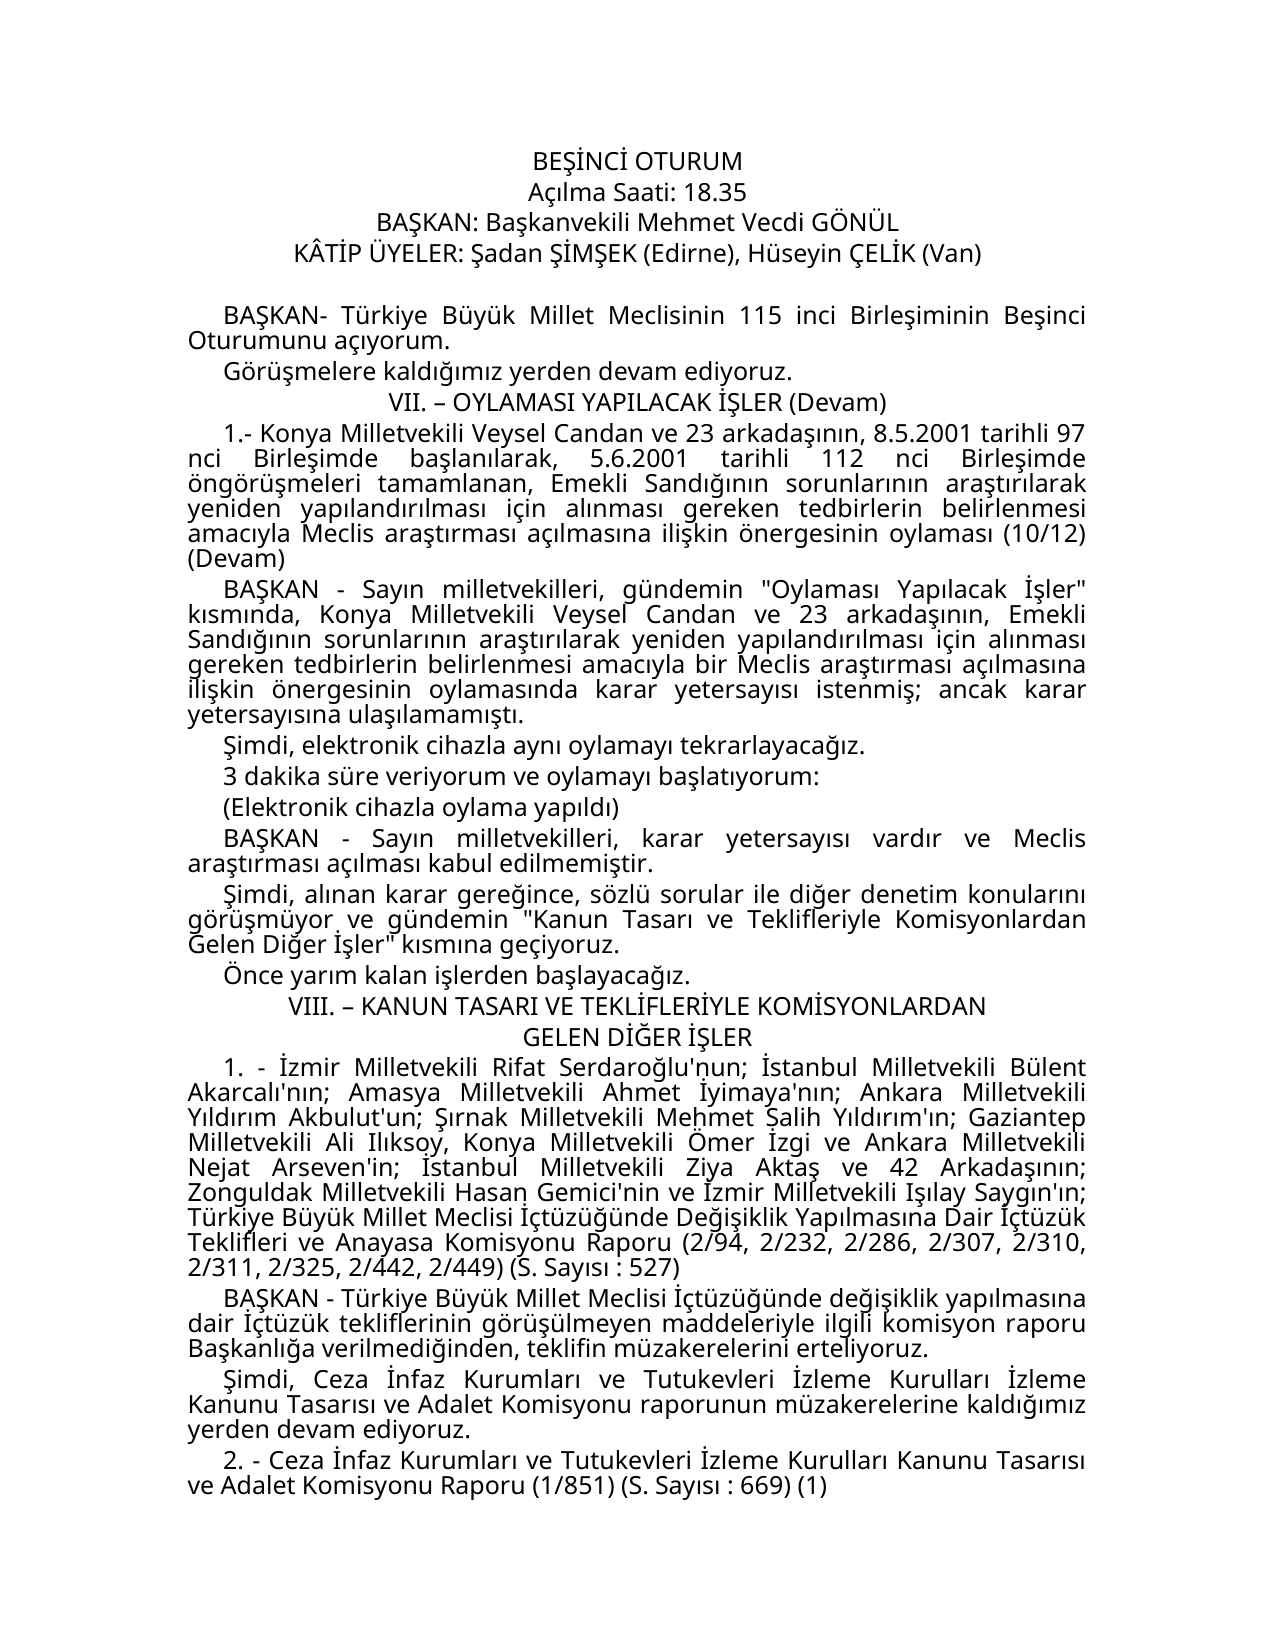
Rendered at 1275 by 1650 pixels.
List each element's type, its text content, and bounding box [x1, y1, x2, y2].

text KÂTİP ÜYELER: Şadan ŞİMŞEK (Edirne), Hüseyin ÇELİK (Van) [187, 243, 1087, 268]
text 1. - İzmir Milletvekili Rifat Serdaroğlu'nun; İstanbul Milletvekili Bülent Akarcalı'nın; Amasya Milletvekili Ahmet İyimaya'nın; Ankara Milletvekili Yıldırım Akbulut'un; Şırnak Milletvekili Mehmet Salih Yıldırım'ın; Gaziantep Milletvekili Ali Ilıksoy, Konya Milletvekili Ömer İzgi ve Ankara Milletvekili Nejat Arseven'in; İstanbul Milletvekili Ziya Aktaş ve 42 Arkadaşının; Zonguldak Milletvekili Hasan Gemici'nin ve İzmir Milletvekili Işılay Saygın'ın; Türkiye Büyük Millet Meclisi İçtüzüğünde Değişiklik Yapılmasına Dair İçtüzük Teklifleri ve Anayasa Komisyonu Raporu (2/94, 2/232, 2/286, 2/307, 2/310, 2/311, 2/325, 2/442, 2/449) (S. Sayısı : 527) [187, 1057, 1087, 1282]
text (Elektronik cihazla oylama yapıldı) [187, 796, 1087, 821]
text BAŞKAN - Sayın milletvekilleri, karar yetersayısı vardır ve Meclis araştırması açılması kabul edilmemiştir. [187, 827, 1087, 877]
text GELEN DİĞER İŞLER [187, 1026, 1087, 1051]
text BAŞKAN - Sayın milletvekilleri, gündemin "Oylaması Yapılacak İşler" kısmında, Konya Milletvekili Veysel Candan ve 23 arkadaşının, Emekli Sandığının sorunlarının araştırılarak yeniden yapılandırılması için alınması gereken tedbirlerin belirlenmesi amacıyla bir Meclis araştırması açılmasına ilişkin önergesinin oylamasında karar yetersayısı istenmiş; ancak karar yetersayısına ulaşılamamıştı. [187, 578, 1087, 728]
text BAŞKAN: Başkanvekili Mehmet Vecdi GÖNÜL [187, 212, 1087, 237]
text Şimdi, elektronik cihazla aynı oylamayı tekrarlayacağız. [187, 734, 1087, 759]
text BEŞİNCİ OTURUM [187, 150, 1087, 175]
text Açılma Saati: 18.35 [187, 181, 1087, 206]
text BAŞKAN - Türkiye Büyük Millet Meclisi İçtüzüğünde değişiklik yapılmasına dair İçtüzük tekliflerinin görüşülmeyen maddeleriyle ilgili komisyon raporu Başkanlığa verilmediğinden, teklifin müzakerelerini erteliyoruz. [187, 1288, 1087, 1363]
text BAŞKAN- Türkiye Büyük Millet Meclisinin 115 inci Birleşiminin Beşinci Oturumunu açıyorum. [187, 305, 1087, 355]
text Şimdi, alınan karar gereğince, sözlü sorular ile diğer denetim konularını görüşmüyor ve gündemin "Kanun Tasarı ve Teklifleriyle Komisyonlardan Gelen Diğer İşler" kısmına geçiyoruz. [187, 883, 1087, 958]
text Görüşmelere kaldığımız yerden devam ediyoruz. [187, 361, 1087, 386]
text 3 dakika süre veriyorum ve oylamayı başlatıyorum: [187, 765, 1087, 790]
text Önce yarım kalan işlerden başlayacağız. [187, 964, 1087, 989]
text 1.- Konya Milletvekili Veysel Candan ve 23 arkadaşının, 8.5.2001 tarihli 97 nci Birleşimde başlanılarak, 5.6.2001 tarihli 112 nci Birleşimde öngörüşmeleri tamamlanan, Emekli Sandığının sorunlarının araştırılarak yeniden yapılandırılması için alınması gereken tedbirlerin belirlenmesi amacıyla Meclis araştırması açılmasına ilişkin önergesinin oylaması (10/12) (Devam) [187, 422, 1087, 572]
text Şimdi, Ceza İnfaz Kurumları ve Tutukevleri İzleme Kurulları İzleme Kanunu Tasarısı ve Adalet Komisyonu raporunun müzakerelerine kaldığımız yerden devam ediyoruz. [187, 1369, 1087, 1444]
text 2. - Ceza İnfaz Kurumları ve Tutukevleri İzleme Kurulları Kanunu Tasarısı ve Adalet Komisyonu Raporu (1/851) (S. Sayısı : 669) (1) [187, 1450, 1087, 1500]
text VIII. – KANUN TASARI VE TEKLİFLERİYLE KOMİSYONLARDAN [187, 995, 1087, 1020]
text VII. – OYLAMASI YAPILACAK İŞLER (Devam) [187, 392, 1087, 417]
